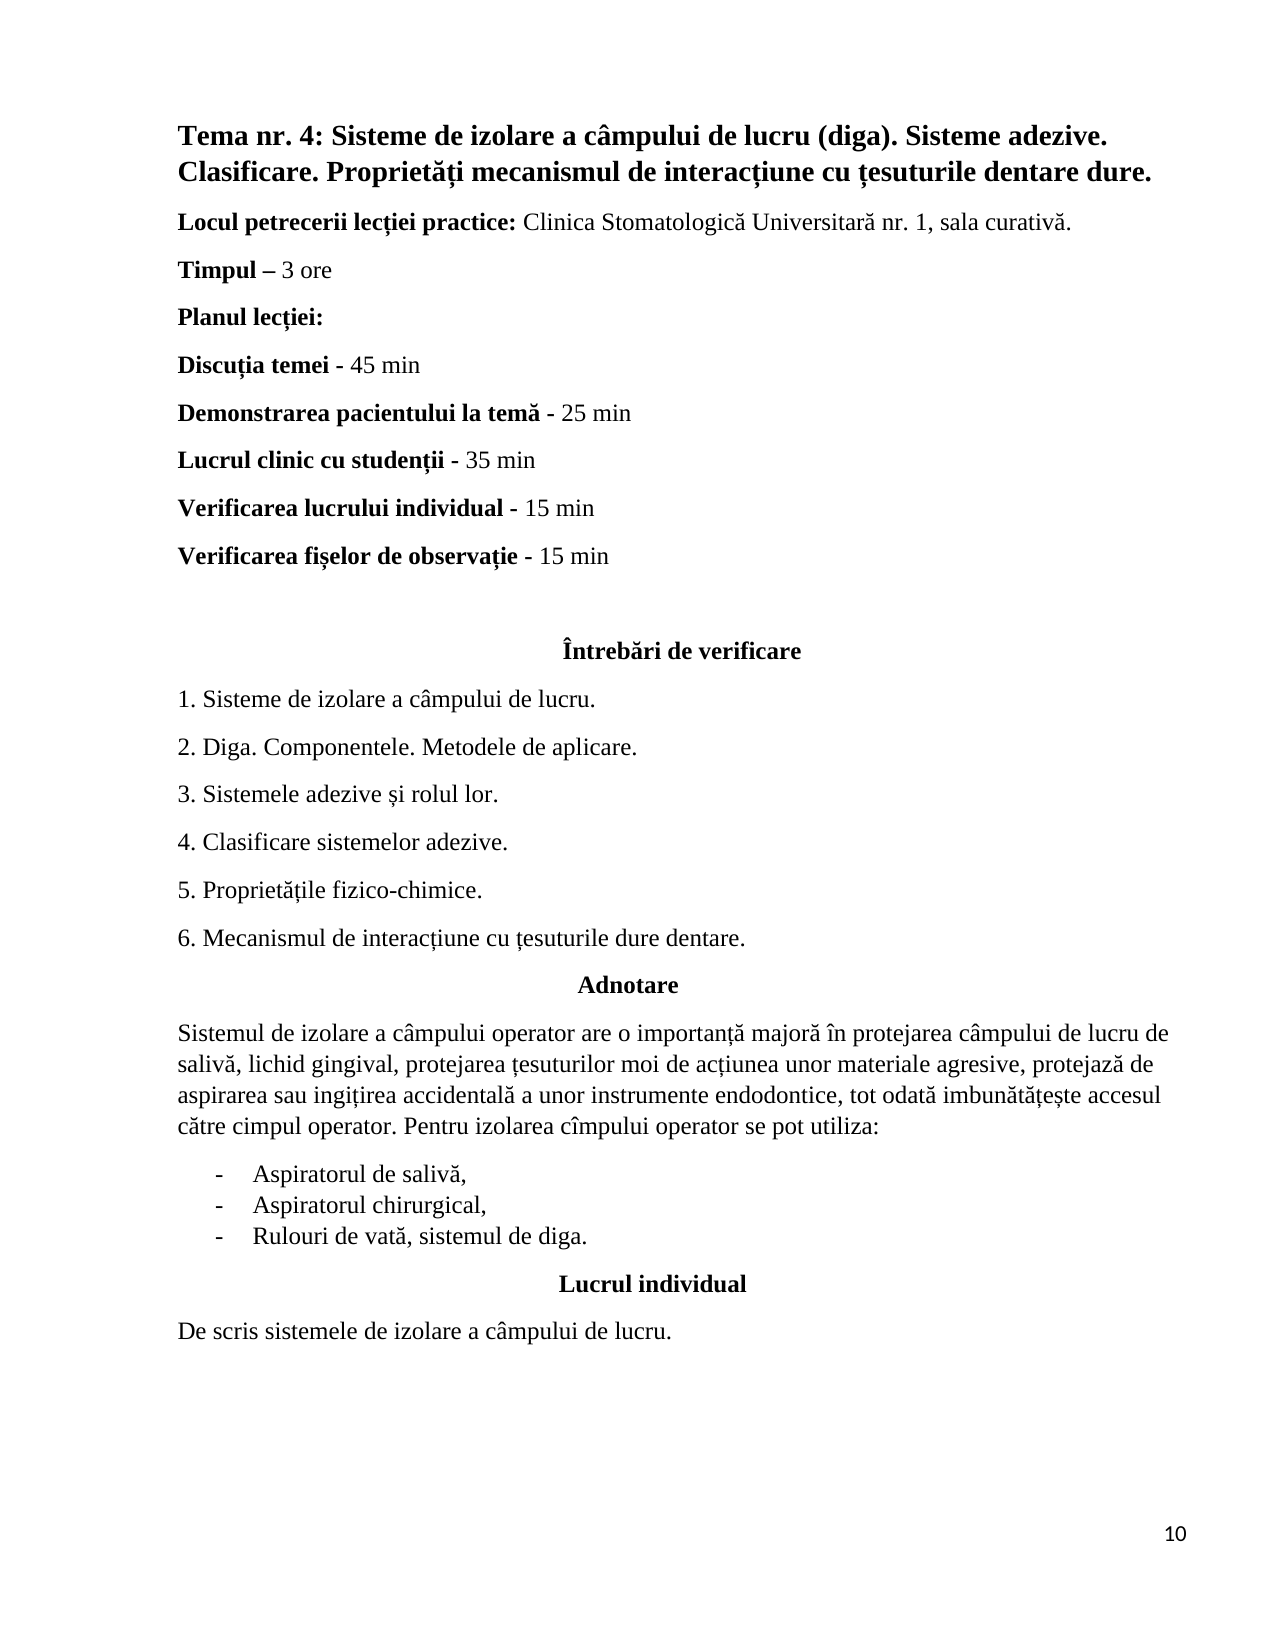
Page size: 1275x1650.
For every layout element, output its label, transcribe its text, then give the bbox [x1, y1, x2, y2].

text Adnotare [177, 970, 1186, 999]
text Întrebări de verificare [177, 636, 1186, 665]
text Verificarea lucrului individual - 15 min [177, 493, 1186, 522]
text 3. Sistemele adezive și rolul lor. [177, 779, 1186, 808]
text Lucrul clinic cu studenții - 35 min [177, 446, 1186, 474]
text Timpul – 3 ore [177, 255, 1186, 283]
text Planul lecției: [177, 302, 1186, 331]
text Discuția temei - 45 min [177, 350, 1186, 379]
text 1. Sisteme de izolare a câmpului de lucru. [177, 684, 1186, 713]
list Rulouri de vată, sistemul de diga. [215, 1221, 1186, 1250]
text De scris sistemele de izolare a câmpului de lucru. [177, 1316, 1186, 1345]
text Verificarea fișelor de observație - 15 min [177, 541, 1186, 570]
text 4. Clasificare sistemelor adezive. [177, 827, 1186, 856]
text Tema nr. 4: Sisteme de izolare a câmpului de lucru (diga). Sisteme adezive. Clasificare. Proprietăți mecanismul de interacțiune cu țesuturile dentare dure. [177, 118, 1186, 188]
text Demonstrarea pacientului la temă - 25 min [177, 398, 1186, 427]
text 6. Mecanismul de interacțiune cu țesuturile dure dentare. [177, 923, 1186, 951]
list Aspiratorul chirurgical, [215, 1190, 1186, 1219]
text 2. Diga. Componentele. Metodele de aplicare. [177, 732, 1186, 761]
list Aspiratorul de salivă, [215, 1159, 1186, 1188]
text Locul petrecerii lecției practice: Clinica Stomatologică Universitară nr. 1, sala curativă. [177, 207, 1186, 236]
text 5. Proprietățile fizico-chimice. [177, 875, 1186, 904]
text Sistemul de izolare a câmpului operator are o importanță majoră în protejarea câmpului de lucru de salivă, lichid gingival, protejarea țesuturilor moi de acțiunea unor materiale agresive, protejază de aspirarea sau ingițirea accidentală a unor instrumente endodontice, tot odată imbunătățește accesul către cimpul operator. Pentru izolarea cîmpului operator se pot utiliza: [177, 1018, 1186, 1140]
text Lucrul individual [177, 1269, 1186, 1297]
